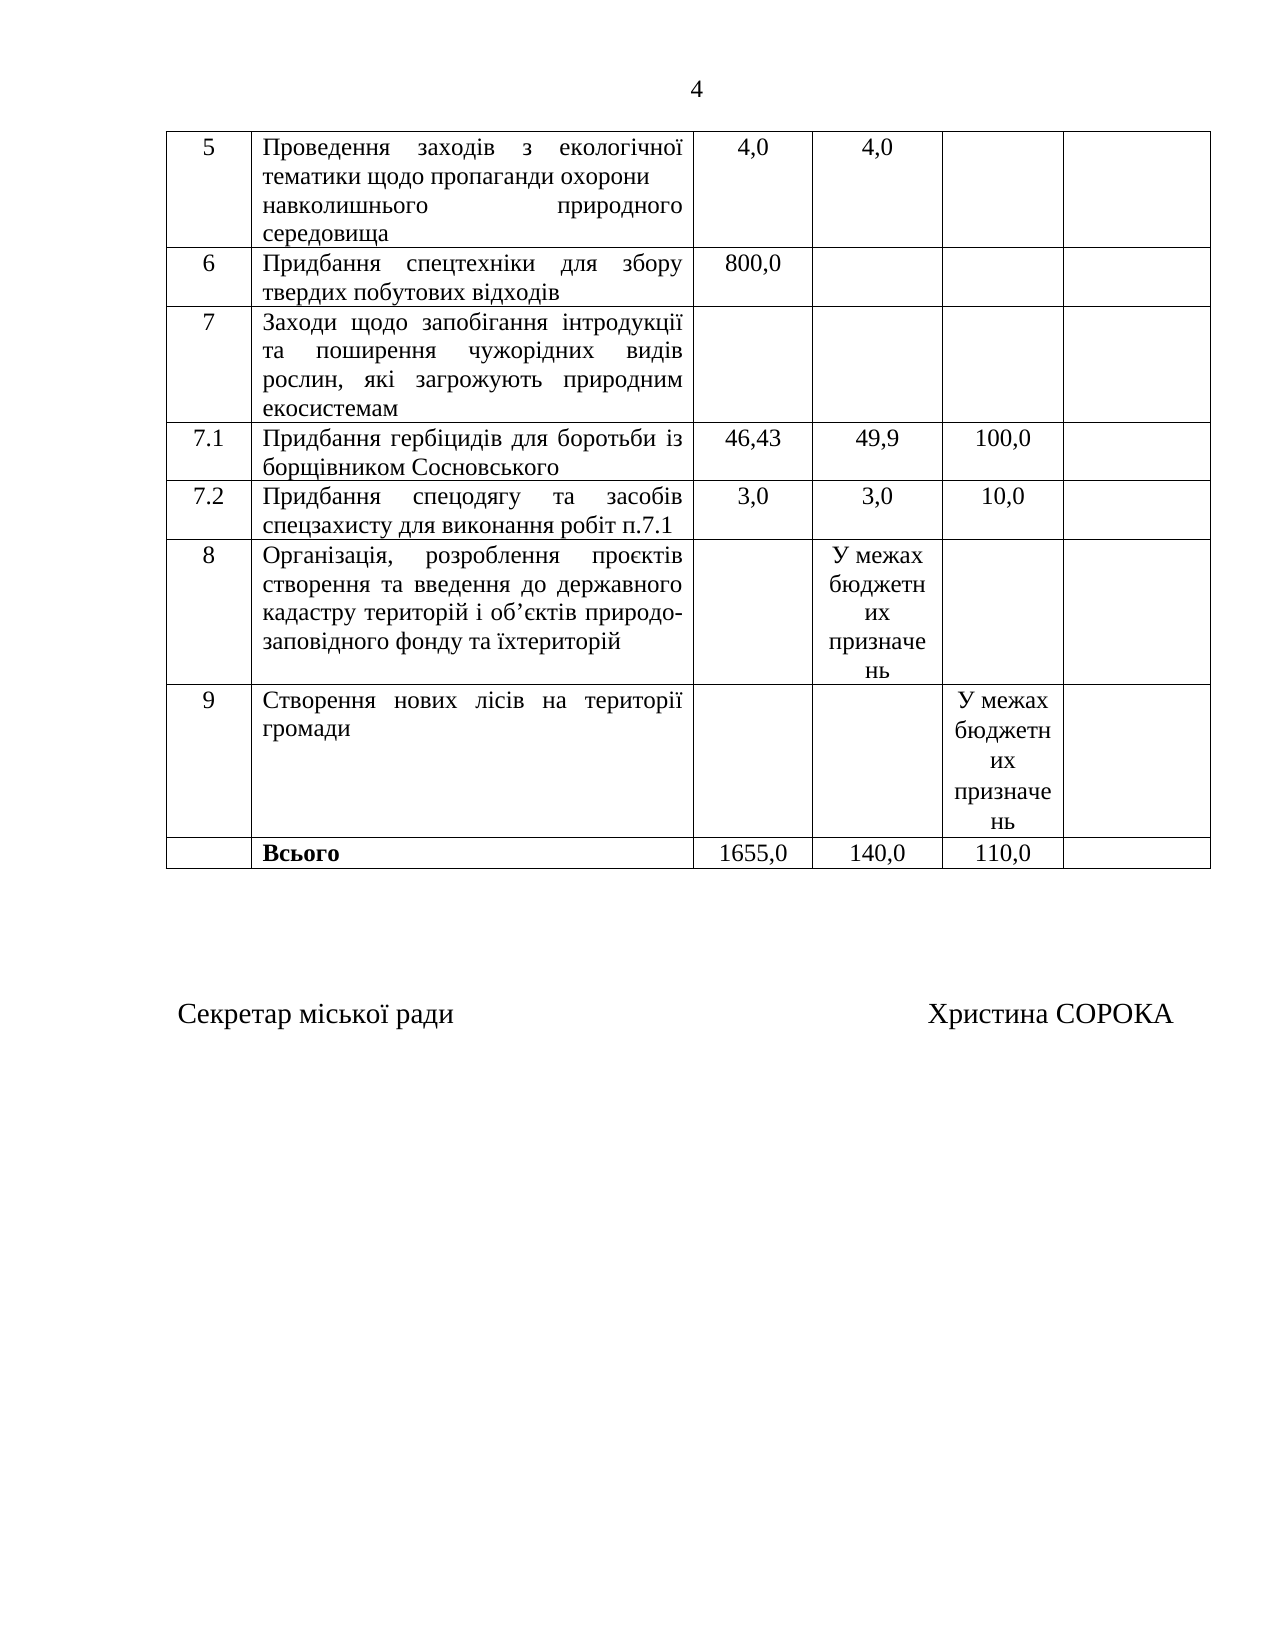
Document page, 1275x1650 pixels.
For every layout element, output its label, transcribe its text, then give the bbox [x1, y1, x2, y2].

table_cell 3,0 [694, 481, 812, 539]
table_cell [943, 248, 1063, 306]
table_cell 49,9 [813, 423, 942, 480]
table_cell 800,0 [694, 248, 812, 306]
table_cell 7 [167, 307, 251, 422]
table_cell 9 [167, 685, 251, 837]
table_cell 140,0 [813, 838, 942, 868]
table_cell [1064, 685, 1210, 837]
table_cell [943, 540, 1063, 684]
table_cell [1064, 307, 1210, 422]
table_cell 46,43 [694, 423, 812, 480]
table_cell 4,0 [694, 132, 812, 247]
table_cell 10,0 [943, 481, 1063, 539]
table_cell [1064, 481, 1210, 539]
table_cell [943, 307, 1063, 422]
table_cell У межах бюджетних призначень [813, 540, 942, 684]
table_cell [1064, 423, 1210, 480]
table_cell 110,0 [943, 838, 1063, 868]
table_cell 7.2 [167, 481, 251, 539]
table_cell 3,0 [813, 481, 942, 539]
table_cell [694, 540, 812, 684]
table_cell 100,0 [943, 423, 1063, 480]
table_cell 7.1 [167, 423, 251, 480]
table_cell 8 [167, 540, 251, 684]
table_cell 4,0 [813, 132, 942, 247]
table_cell [1064, 540, 1210, 684]
table_cell [813, 685, 942, 837]
text Секретар міської ради Христина СОРОКА [177, 996, 1216, 1030]
table_cell [694, 307, 812, 422]
table_cell 6 [167, 248, 251, 306]
table_cell 1655,0 [694, 838, 812, 868]
table_cell [1064, 248, 1210, 306]
table_cell [943, 132, 1063, 247]
table_cell [694, 685, 812, 837]
table_cell Придбання спецтехніки для збору твердих побутових відходів [252, 248, 693, 306]
table_cell [813, 248, 942, 306]
table_cell Організація, розроблення проєктів створення та введення до державного кадастру територій і об’єктів природо-заповідного фонду та їхтериторій [252, 540, 693, 684]
table_cell [813, 307, 942, 422]
table_cell Придбання спецодягу та засобів спецзахисту для виконання робіт п.7.1 [252, 481, 693, 539]
table_cell Всього [252, 838, 693, 868]
table_cell Заходи щодо запобігання інтродукції та поширення чужорідних видів рослин, які загрожують природним екосистемам [252, 307, 693, 422]
table_cell Придбання гербіцидів для боротьби із борщівником Сосновського [252, 423, 693, 480]
table_cell [1064, 838, 1210, 868]
table_cell Проведення заходів з екологічної тематики щодо пропаганди охорони навколишнього природного середовища [252, 132, 693, 247]
table_cell [167, 838, 251, 868]
table_cell [1064, 132, 1210, 247]
table_cell 5 [167, 132, 251, 247]
table_cell У межах бюджетних призначень [943, 685, 1063, 837]
table_cell Створення нових лісів на території громади [252, 685, 693, 837]
